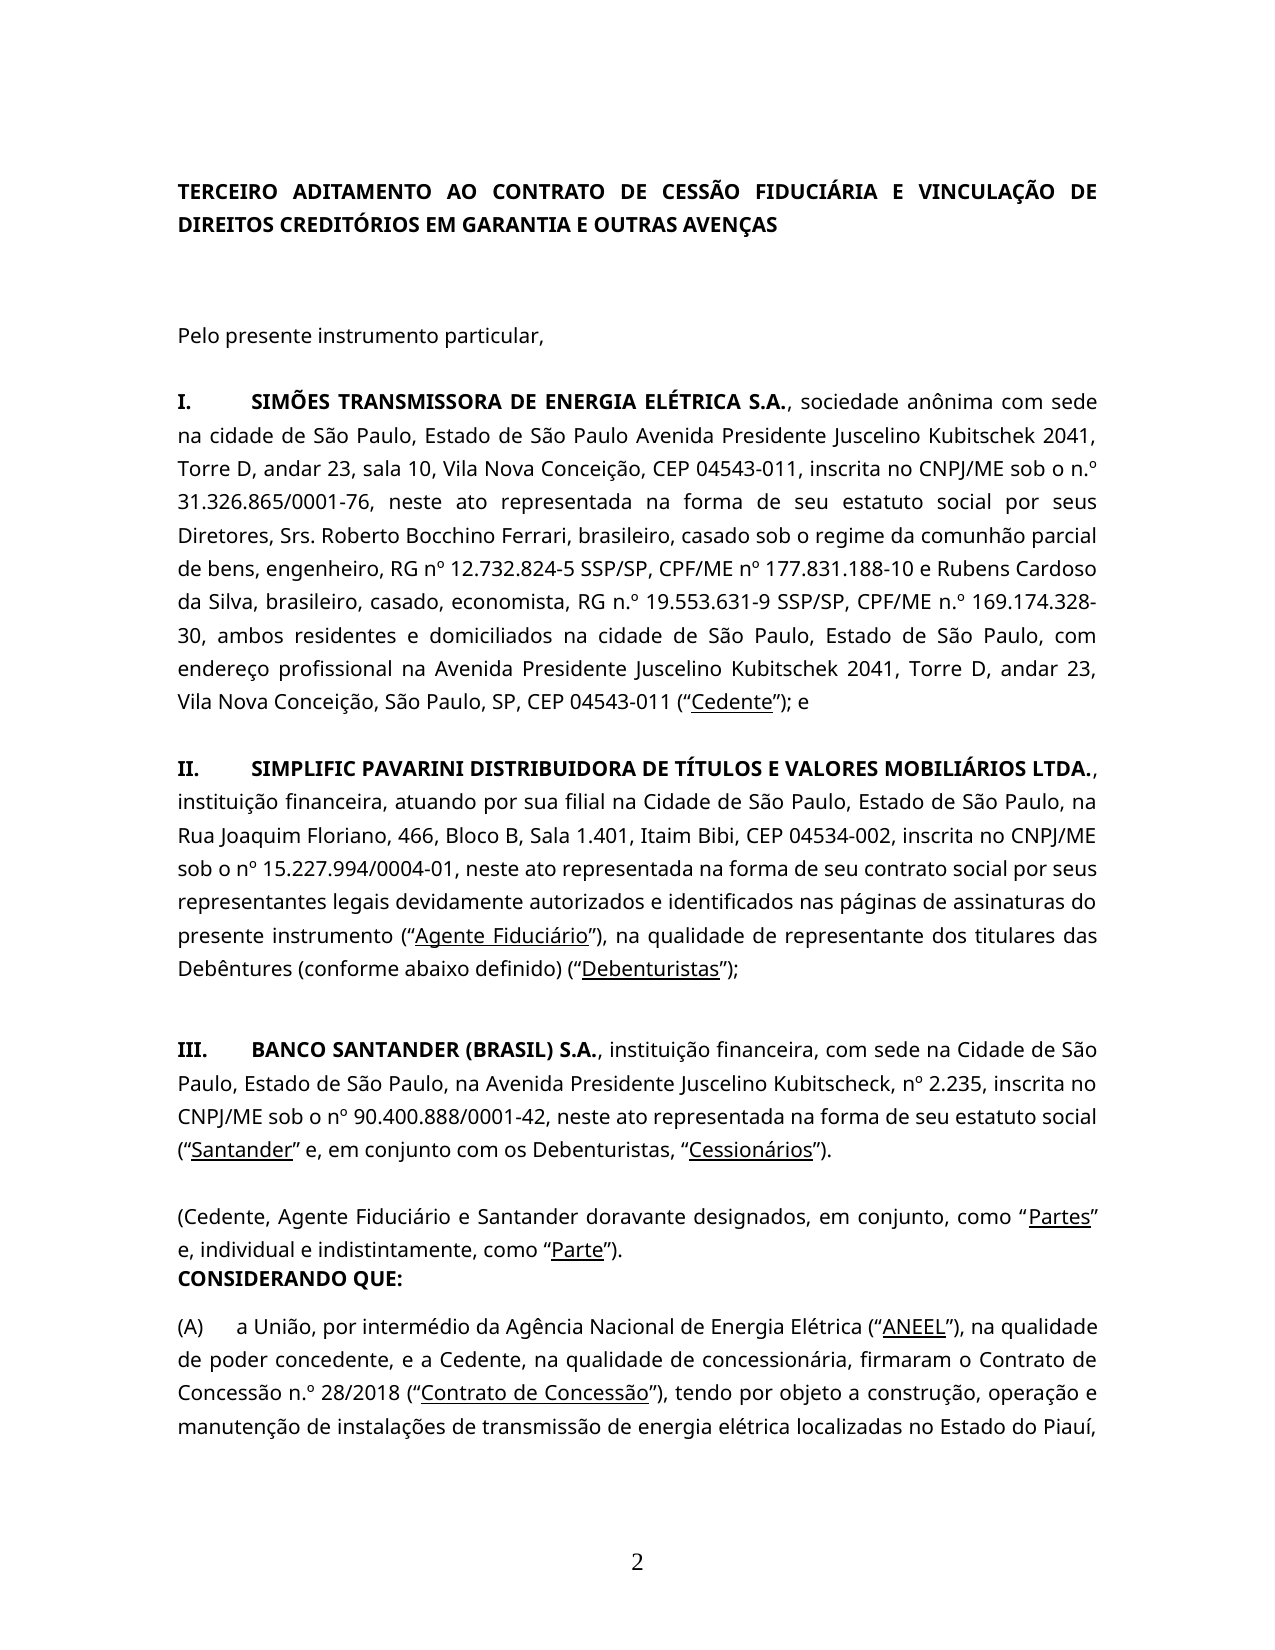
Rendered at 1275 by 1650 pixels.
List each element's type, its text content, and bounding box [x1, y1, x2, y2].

list SIMÕES TRANSMISSORA DE ENERGIA ELÉTRICA S.A., sociedade anônima com sede na cidade de São Paulo, Estado de São Paulo Avenida Presidente Juscelino Kubitschek 2041, Torre D, andar 23, sala 10, Vila Nova Conceição, CEP 04543-011, inscrita no CNPJ/ME sob o n.º 31.326.865/0001-76, neste ato representada na forma de seu estatuto social por seus Diretores, Srs. Roberto Bocchino Ferrari, brasileiro, casado sob o regime da comunhão parcial de bens, engenheiro, RG nº 12.732.824-5 SSP/SP, CPF/ME nº 177.831.188-10 e Rubens Cardoso da Silva, brasileiro, casado, economista, RG n.º 19.553.631-9 SSP/SP, CPF/ME n.º 169.174.328-30, ambos residentes e domiciliados na cidade de São Paulo, Estado de São Paulo, com endereço profissional na Avenida Presidente Juscelino Kubitschek 2041, Torre D, andar 23, Vila Nova Conceição, São Paulo, SP, CEP 04543-011 (“Cedente”); e [177, 383, 1098, 716]
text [177, 1312, 1098, 1440]
text Pelo presente instrumento particular, [177, 316, 1098, 350]
list BANCO SANTANDER (BRASIL) S.A., instituição financeira, com sede na Cidade de São Paulo, Estado de São Paulo, na Avenida Presidente Juscelino Kubitscheck, nº 2.235, inscrita no CNPJ/ME sob o nº 90.400.888/0001-42, neste ato representada na forma de seu estatuto social (“Santander” e, em conjunto com os Debenturistas, “Cessionários”). [177, 1031, 1098, 1164]
text (Cedente, Agente Fiduciário e Santander doravante designados, em conjunto, como “Partes” e, individual e indistintamente, como “Parte”). [177, 1198, 1098, 1264]
list SIMPLIFIC PAVARINI DISTRIBUIDORA DE TÍTULOS E VALORES MOBILIÁRIOS LTDA., instituição financeira, atuando por sua filial na Cidade de São Paulo, Estado de São Paulo, na Rua Joaquim Floriano, 466, Bloco B, Sala 1.401, Itaim Bibi, CEP 04534-002, inscrita no CNPJ/ME sob o nº 15.227.994/0004-01, neste ato representada na forma de seu contrato social por seus representantes legais devidamente autorizados e identificados nas páginas de assinaturas do presente instrumento (“Agente Fiduciário”), na qualidade de representante dos titulares das Debêntures (conforme abaixo definido) (“Debenturistas”); [177, 750, 1098, 983]
text TERCEIRO ADITAMENTO AO CONTRATO DE CESSÃO FIDUCIÁRIA E VINCULAÇÃO DE DIREITOS CREDITÓRIOS EM GARANTIA E OUTRAS AVENÇAS [177, 177, 1098, 239]
text CONSIDERANDO QUE: [177, 1264, 1098, 1293]
